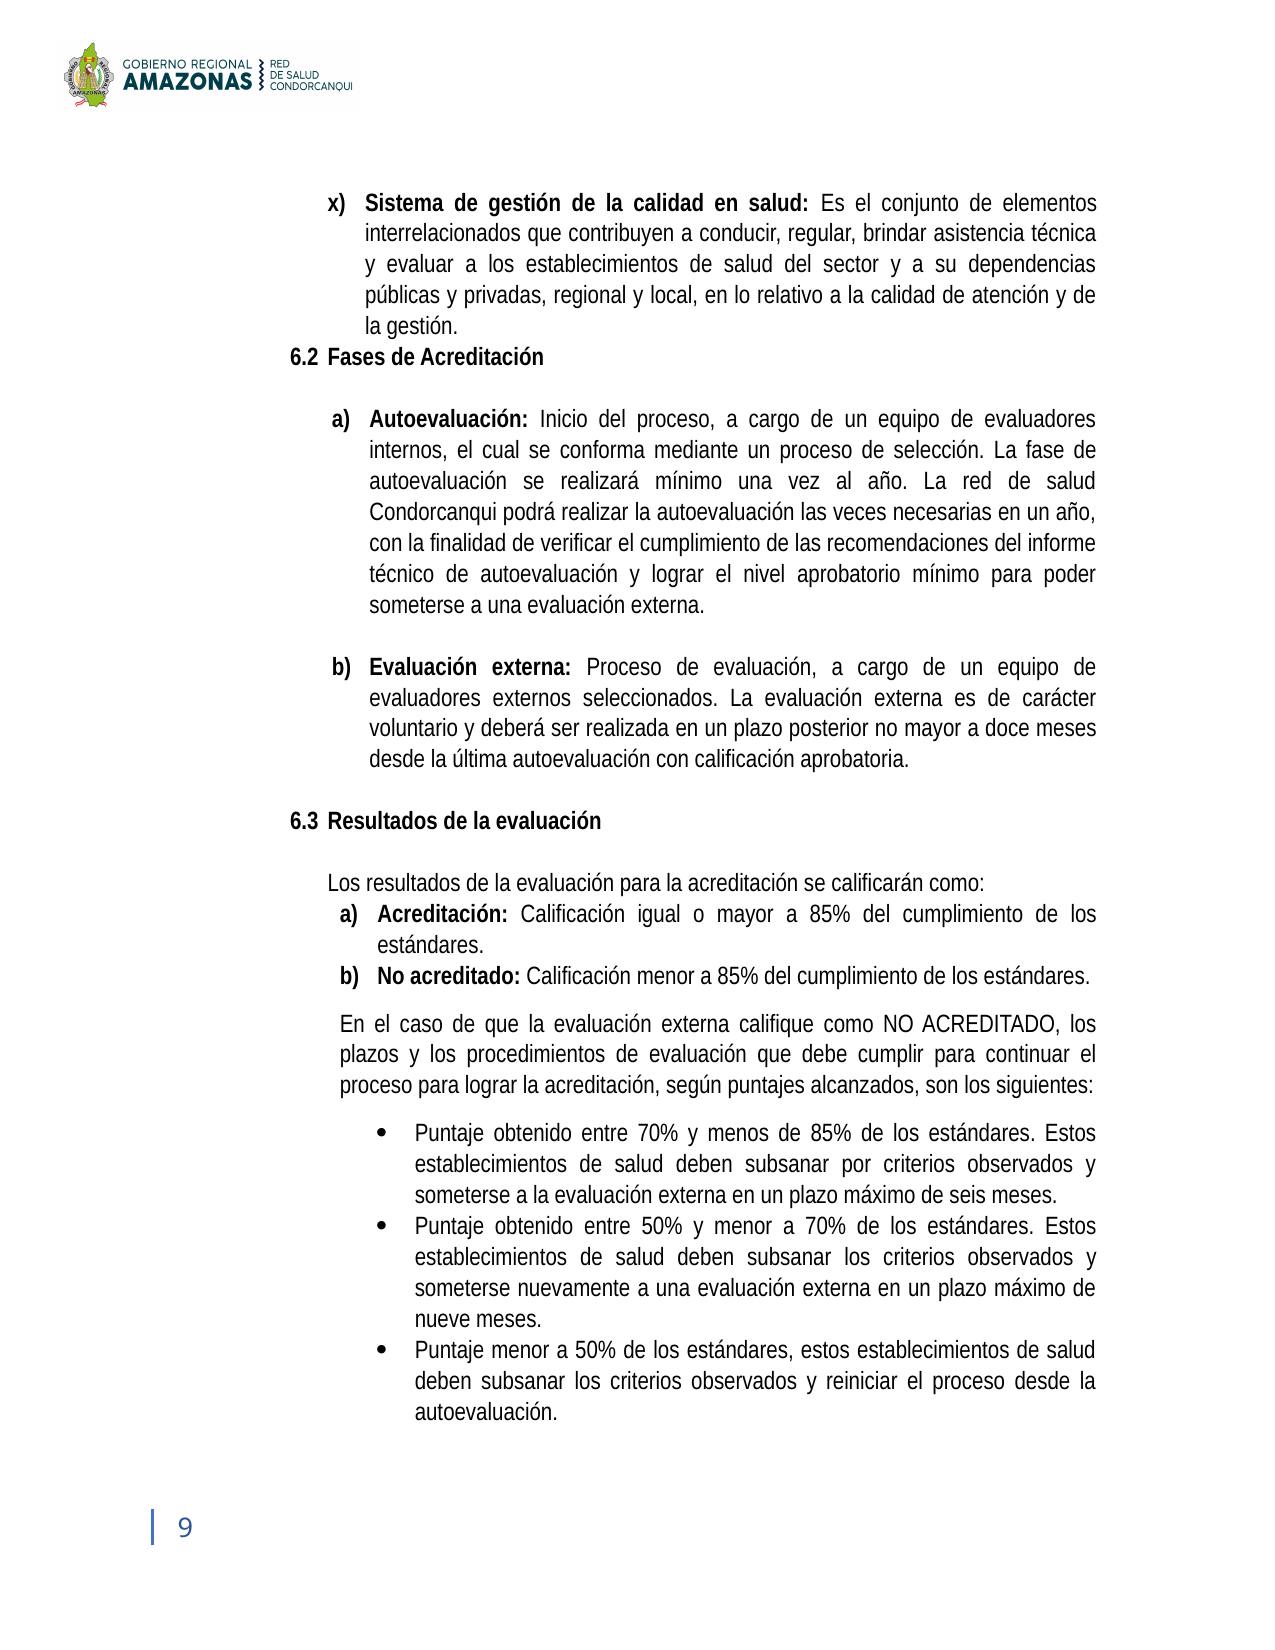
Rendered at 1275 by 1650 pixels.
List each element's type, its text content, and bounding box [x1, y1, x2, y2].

list Autoevaluación: Inicio del proceso, a cargo de un equipo de evaluadores internos, el cual se conforma mediante un proceso de selección. La fase de autoevaluación se realizará mínimo una vez al año. La red de salud Condorcanqui podrá realizar la autoevaluación las veces necesarias en un año, con la finalidad de verificar el cumplimiento de las recomendaciones del informe técnico de autoevaluación y lograr el nivel aprobatorio mínimo para poder someterse a una evaluación externa. [332, 404, 1098, 618]
list Acreditación: Calificación igual o mayor a 85% del cumplimiento de los estándares. [339, 899, 1098, 959]
list Evaluación externa: Proceso de evaluación, a cargo de un equipo de evaluadores externos seleccionados. La evaluación externa es de carácter voluntario y deberá ser realizada en un plazo posterior no mayor a doce meses desde la última autoevaluación con calificación aprobatoria. [332, 652, 1098, 773]
list No acreditado: Calificación menor a 85% del cumplimiento de los estándares. [339, 961, 1098, 989]
picture [54, 41, 362, 110]
list Puntaje obtenido entre 50% y menor a 70% de los estándares. Estos establecimientos de salud deben subsanar los criterios observados y someterse nuevamente a una evaluación externa en un plazo máximo de nueve meses. [377, 1211, 1098, 1333]
list Fases de Acreditación [290, 342, 1098, 371]
list Resultados de la evaluación [290, 806, 1098, 835]
list Los resultados de la evaluación para la acreditación se calificarán como: [327, 868, 1098, 897]
list Puntaje obtenido entre 70% y menos de 85% de los estándares. Estos establecimientos de salud deben subsanar por criterios observados y someterse a la evaluación externa en un plazo máximo de seis meses. [377, 1118, 1098, 1209]
list Sistema de gestión de la calidad en salud: Es el conjunto de elementos interrelacionados que contribuyen a conducir, regular, brindar asistencia técnica y evaluar a los establecimientos de salud del sector y a su dependencias públicas y privadas, regional y local, en lo relativo a la calidad de atención y de la gestión. [327, 187, 1098, 340]
text En el caso de que la evaluación externa califique como NO ACREDITADO, los plazos y los procedimientos de evaluación que debe cumplir para continuar el proceso para lograr la acreditación, según puntajes alcanzados, son los siguientes: [339, 1008, 1098, 1099]
list Puntaje menor a 50% de los estándares, estos establecimientos de salud deben subsanar los criterios observados y reiniciar el proceso desde la autoevaluación. [377, 1335, 1098, 1426]
